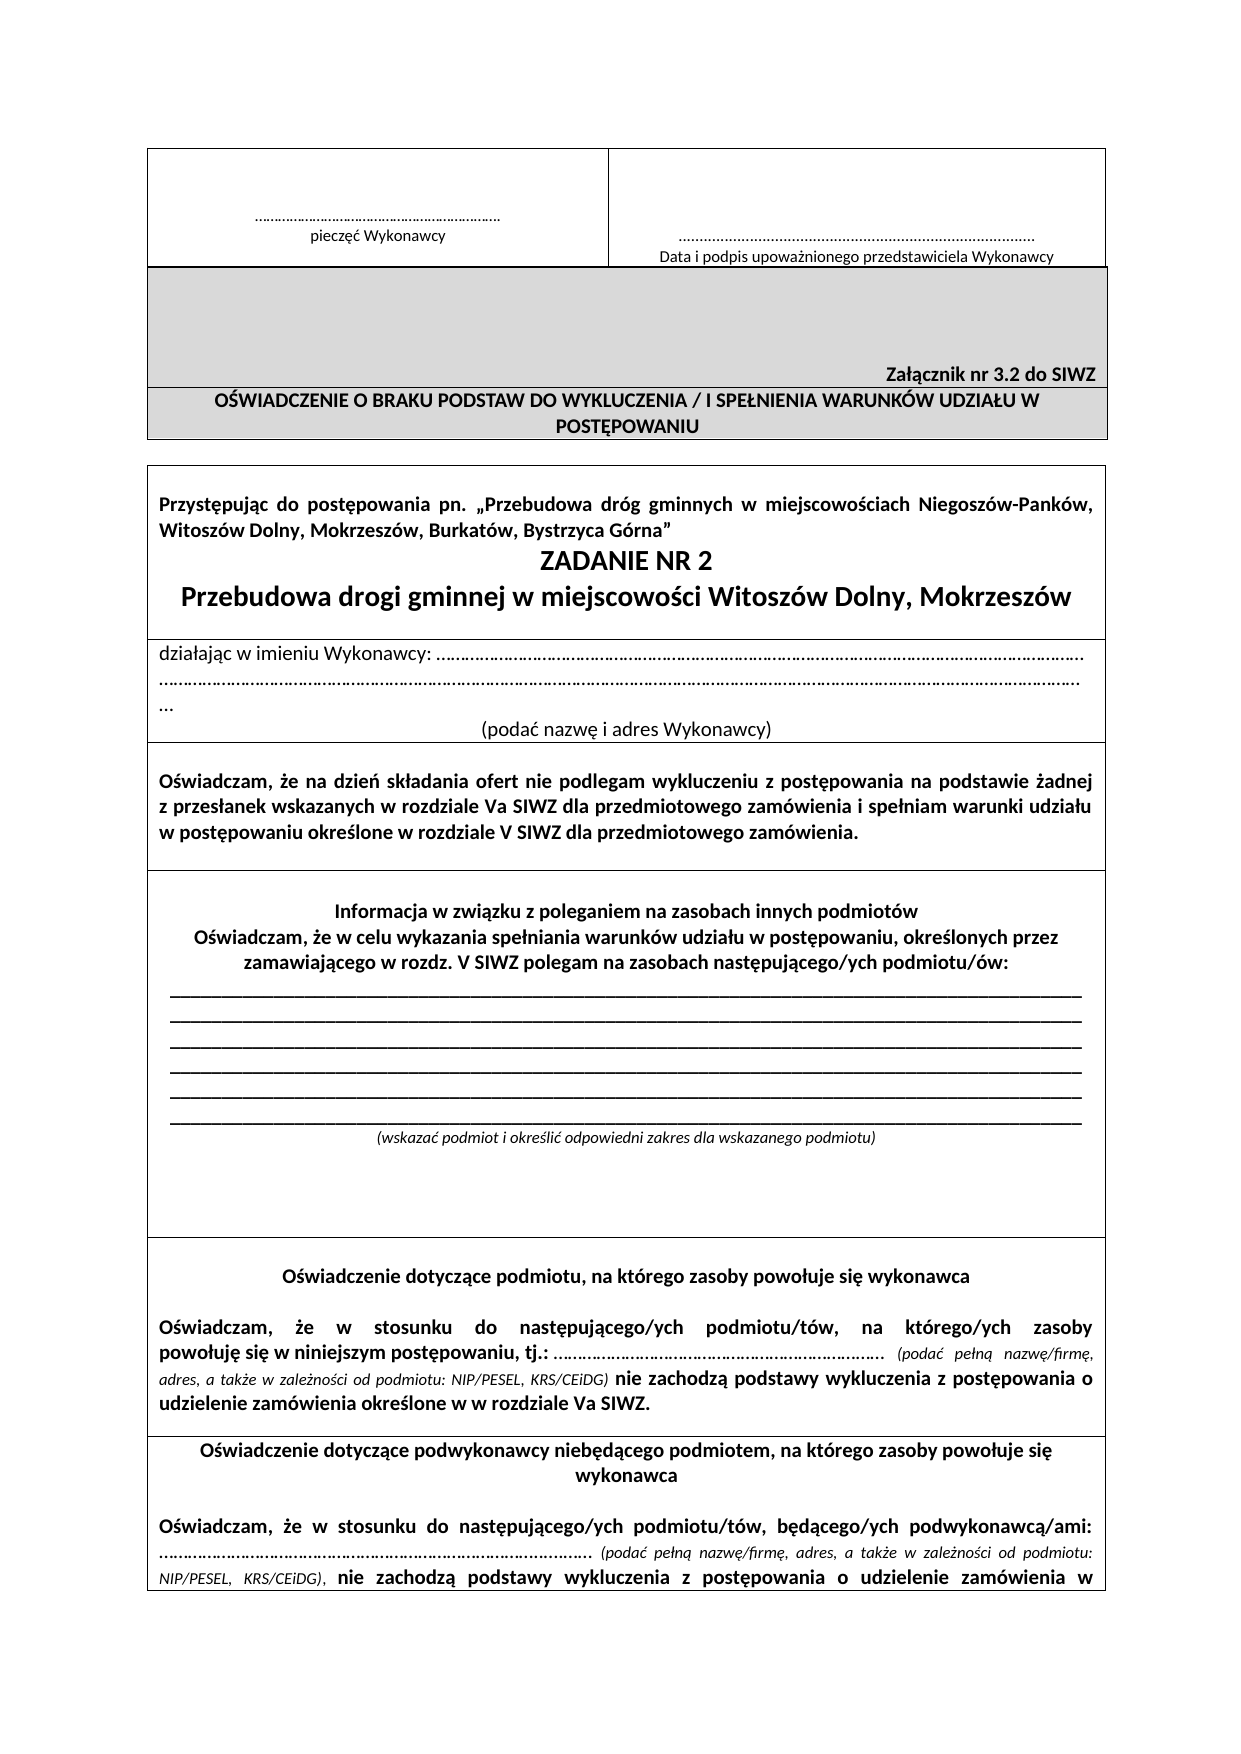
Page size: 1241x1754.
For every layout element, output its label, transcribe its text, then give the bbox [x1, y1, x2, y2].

table_header Przystępując do postępowania pn. „Przebudowa dróg gminnych w miejscowościach Niegoszów-Panków, Witoszów Dolny, Mokrzeszów, Burkatów, Bystrzyca Górna” ZADANIE NR 2 Przebudowa drogi gminnej w miejscowości Witoszów Dolny, Mokrzeszów [148, 466, 1105, 639]
table_cell Informacja w związku z poleganiem na zasobach innych podmiotów Oświadczam, że w celu wykazania spełniania warunków udziału w postępowaniu, określonych przez zamawiającego w rozdz. V SIWZ polegam na zasobach następującego/ych podmiotu/ów: ________________________________________________________________________________________ ________________________________________________________________________________________ ________________________________________________________________________________________ ________________________________________________________________________________________ ________________________________________________________________________________________ ________________________________________________________________________________________ (wskazać podmiot i określić odpowiedni zakres dla wskazanego podmiotu) [148, 871, 1105, 1237]
table_cell Oświadczenie dotyczące podmiotu, na którego zasoby powołuje się wykonawca Oświadczam, że w stosunku do następującego/ych podmiotu/tów, na którego/ych zasoby powołuję się w niniejszym postępowaniu, tj.: …………………………………………………………… (podać pełną nazwę/firmę, adres, a także w zależności od podmiotu: NIP/PESEL, KRS/CEiDG) nie zachodzą podstawy wykluczenia z postępowania o udzielenie zamówienia określone w w rozdziale Va SIWZ. [148, 1238, 1105, 1436]
table_cell działając w imieniu Wykonawcy: ……………………………………………………………………………………………………………………… …………………………………………………………………………………………………………………………………………………………………………… (podać nazwę i adres Wykonawcy) [148, 640, 1105, 742]
table_cell Załącznik nr 3.2 do SIWZ [148, 268, 1107, 387]
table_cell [148, 1437, 1105, 1589]
table_cell ………………………………………………………. pieczęć Wykonawcy [148, 149, 608, 266]
table_cell Oświadczam, że na dzień składania ofert nie podlegam wykluczeniu z postępowania na podstawie żadnej z przesłanek wskazanych w rozdziale Va SIWZ dla przedmiotowego zamówienia i spełniam warunki udziału w postępowaniu określone w rozdziale V SIWZ dla przedmiotowego zamówienia. [148, 743, 1105, 870]
table_cell OŚWIADCZENIE O BRAKU PODSTAW DO WYKLUCZENIA / I SPEŁNIENIA WARUNKÓW UDZIAŁU W POSTĘPOWANIU [148, 388, 1107, 438]
table_cell ..................................................................................... Data i podpis upoważnionego przedstawiciela Wykonawcy [609, 149, 1105, 266]
